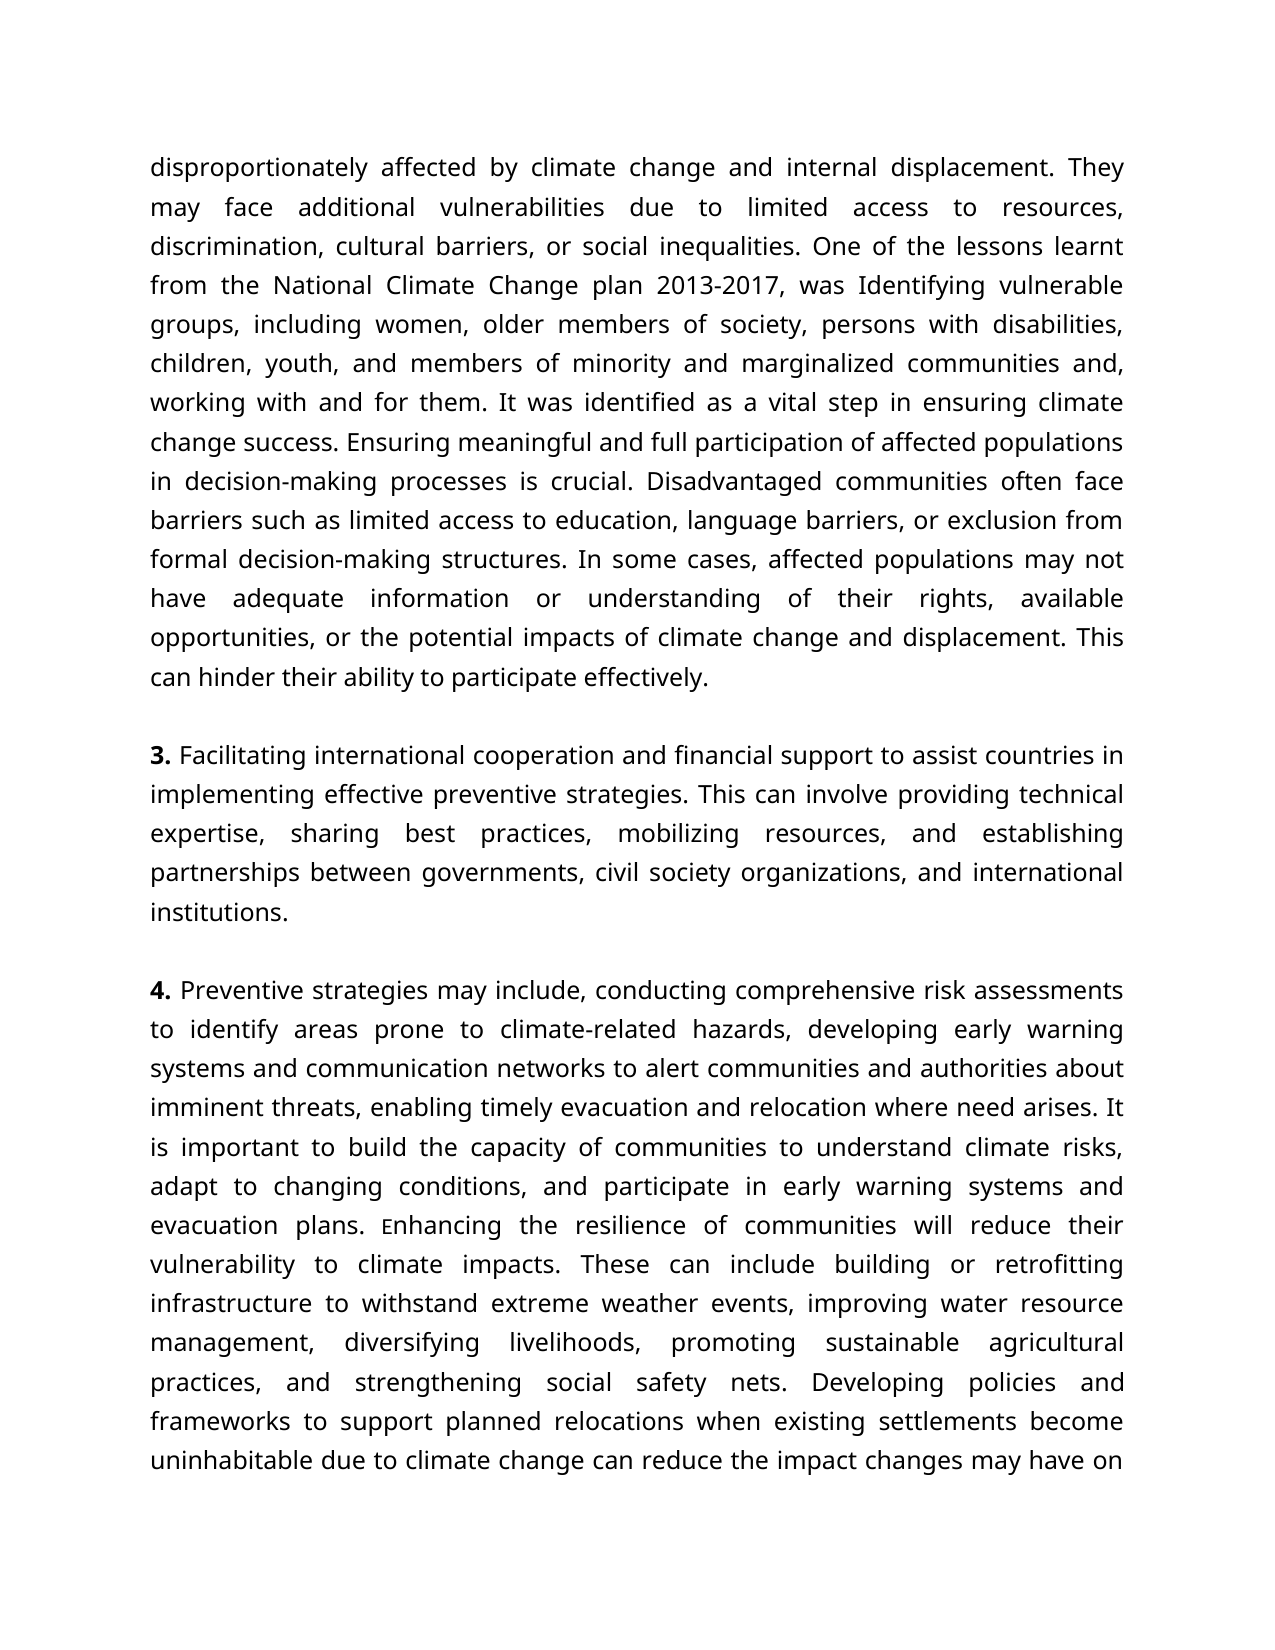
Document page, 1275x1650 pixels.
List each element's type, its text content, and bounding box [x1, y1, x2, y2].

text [150, 972, 1125, 1477]
text 3. Facilitating international cooperation and financial support to assist countries in implementing effective preventive strategies. This can involve providing technical expertise, sharing best practices, mobilizing resources, and establishing partnerships between governments, civil society organizations, and international institutions. [150, 737, 1125, 928]
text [150, 150, 1125, 693]
